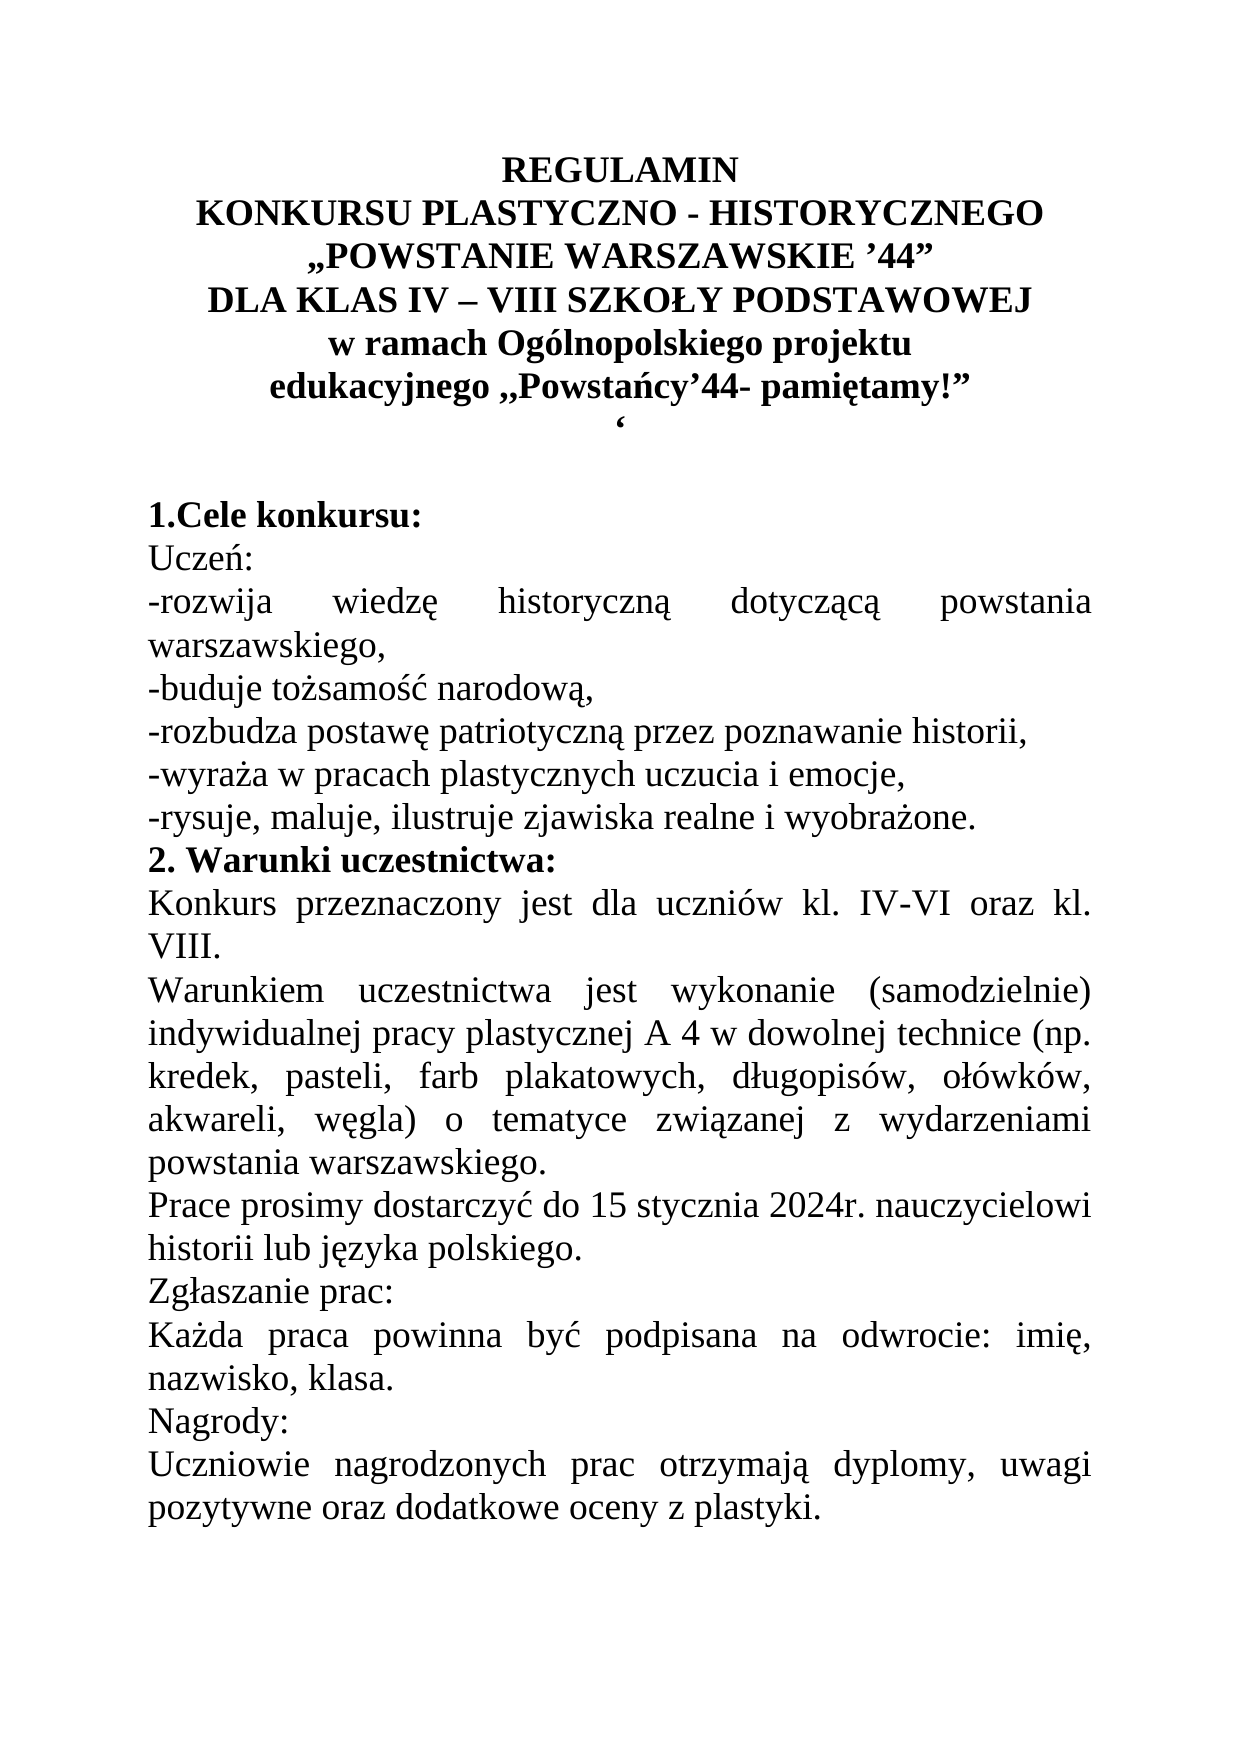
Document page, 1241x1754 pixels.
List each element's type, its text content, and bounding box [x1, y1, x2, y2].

text w ramach Ogólnopolskiego projektu edukacyjnego ,,Powstańcy’44- pamiętamy!” ‘ [148, 320, 1093, 449]
text Prace prosimy dostarczyć do 15 stycznia 2024r. nauczycielowi historii lub języka polskiego. [148, 1183, 1093, 1269]
text KONKURSU PLASTYCZNO - HISTORYCZNEGO [148, 191, 1093, 234]
text Nagrody: [148, 1398, 1093, 1441]
text Uczeń: [148, 536, 1093, 579]
text Konkurs przeznaczony jest dla uczniów kl. IV-VI oraz kl. VIII. [148, 881, 1093, 967]
text -wyraża w pracach plastycznych uczucia i emocje, [148, 751, 1093, 794]
text -rozwija wiedzę historyczną dotyczącą powstania warszawskiego, [148, 579, 1093, 665]
text Warunkiem uczestnictwa jest wykonanie (samodzielnie) indywidualnej pracy plastycznej A 4 w dowolnej technice (np. kredek, pasteli, farb plakatowych, długopisów, ołówków, akwareli, węgla) o tematyce związanej z wydarzeniami powstania warszawskiego. [148, 967, 1093, 1183]
text -rozbudza postawę patriotyczną przez poznawanie historii, [148, 708, 1093, 751]
text 1.Cele konkursu: [148, 493, 1093, 536]
text Każda praca powinna być podpisana na odwrocie: imię, nazwisko, klasa. [148, 1312, 1093, 1398]
text -rysuje, maluje, ilustruje zjawiska realne i wyobrażone. [148, 794, 1093, 838]
text Uczniowie nagrodzonych prac otrzymają dyplomy, uwagi pozytywne oraz dodatkowe oceny z plastyki. [148, 1441, 1093, 1528]
text Zgłaszanie prac: [148, 1269, 1093, 1312]
text DLA KLAS IV – VIII SZKOŁY PODSTAWOWEJ [148, 277, 1093, 320]
text 2. Warunki uczestnictwa: [148, 838, 1093, 881]
text REGULAMIN [148, 148, 1093, 191]
text -buduje tożsamość narodową, [148, 665, 1093, 708]
text „POWSTANIE WARSZAWSKIE ’44” [148, 234, 1093, 277]
